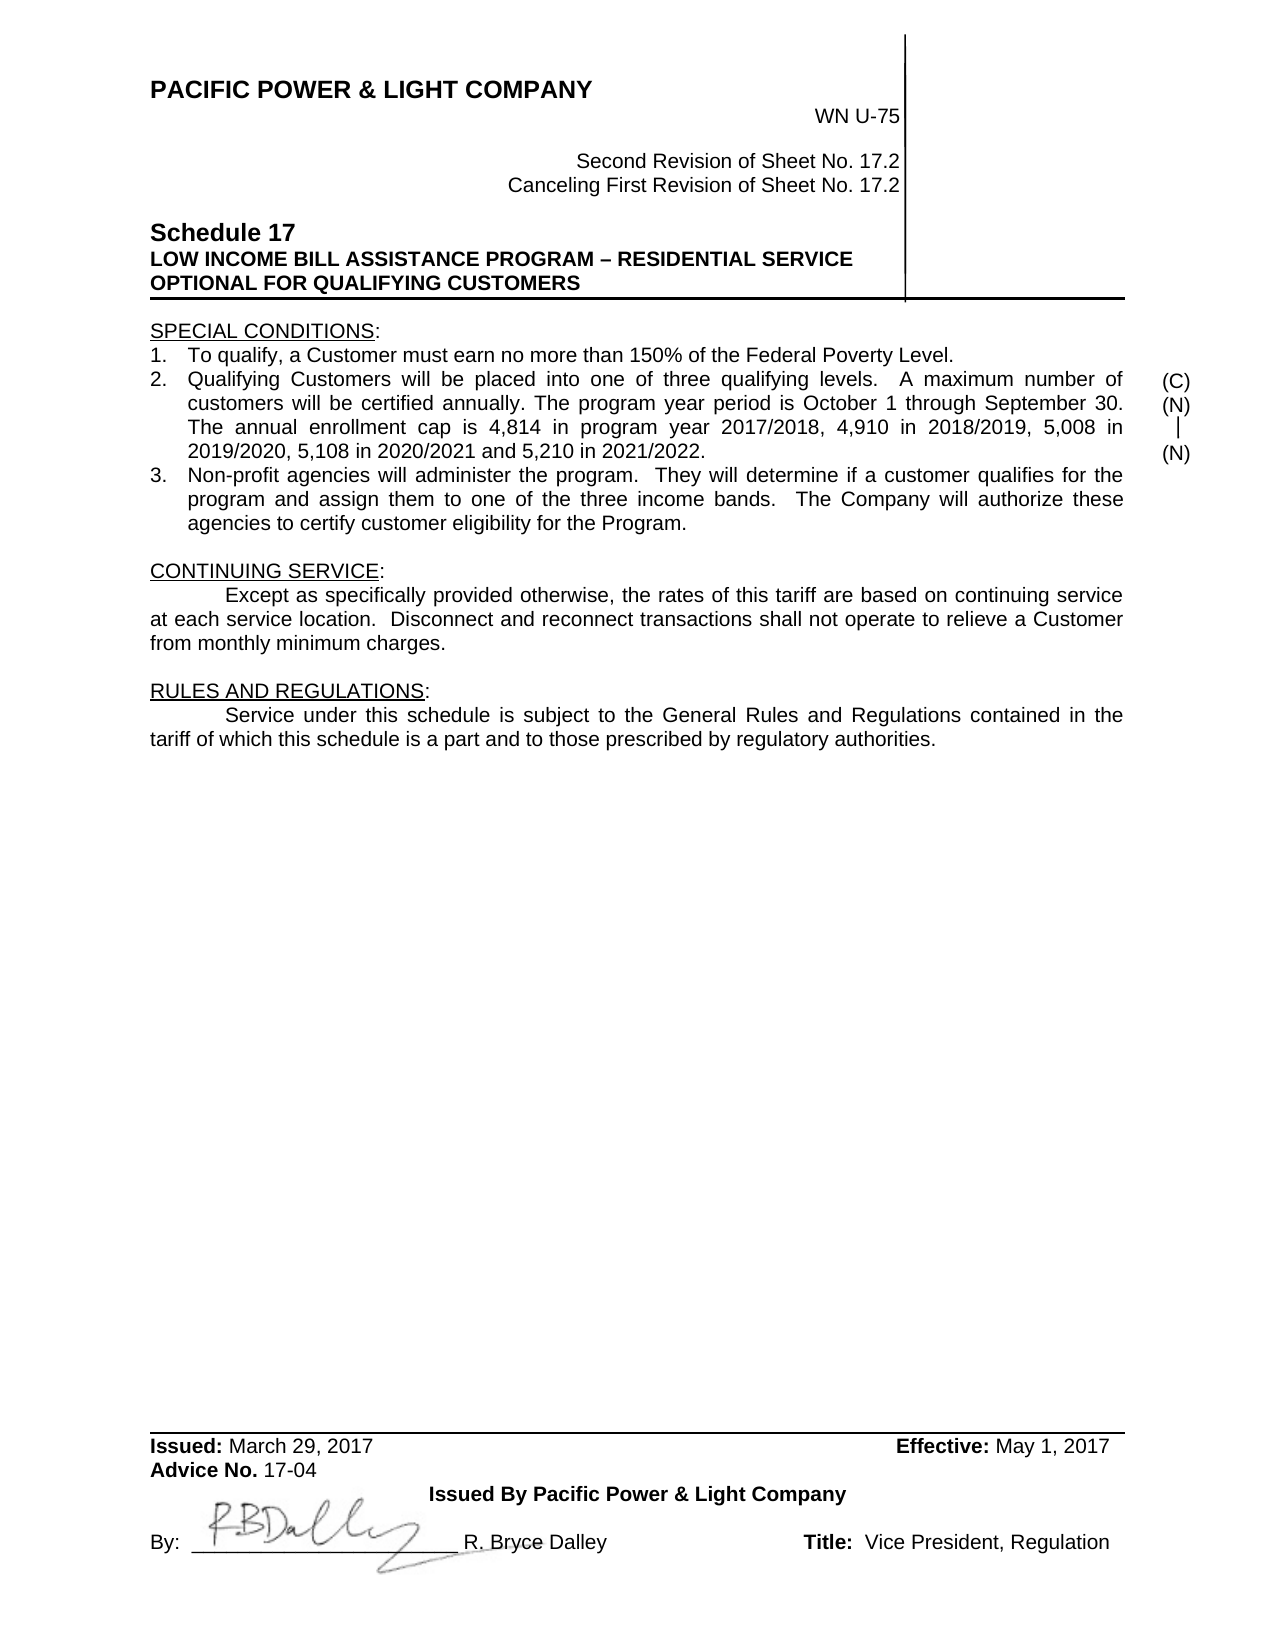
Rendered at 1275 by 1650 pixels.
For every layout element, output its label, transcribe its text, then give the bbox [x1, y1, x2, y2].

text 2. Qualifying Customers will be placed into one of three qualifying levels. A maximum number of customers will be certified annually. The program year period is October 1 through September 30. The annual enrollment cap is 4,814 in program year 2017/2018, 4,910 in 2018/2019, 5,008 in 2019/2020, 5,108 in 2020/2021 and 5,210 in 2021/2022. [150, 367, 1125, 463]
text RULES AND REGULATIONS: [150, 678, 1125, 702]
text SPECIAL CONDITIONS: [150, 319, 1125, 343]
text CONTINUING SERVICE: [150, 559, 1125, 583]
list To qualify, a Customer must earn no more than 150% of the Federal Poverty Level. [150, 343, 1125, 367]
text Except as specifically provided otherwise, the rates of this tariff are based on continuing service at each service location. Disconnect and reconnect transactions shall not operate to relieve a Customer from monthly minimum charges. [150, 583, 1125, 654]
text Service under this schedule is subject to the General Rules and Regulations contained in the tariff of which this schedule is a part and to those prescribed by regulatory authorities. [150, 702, 1125, 750]
text 3. Non-profit agencies will administer the program. They will determine if a customer qualifies for the program and assign them to one of the three income bands. The Company will authorize these agencies to certify customer eligibility for the Program. [150, 463, 1125, 535]
picture [195, 1485, 547, 1595]
